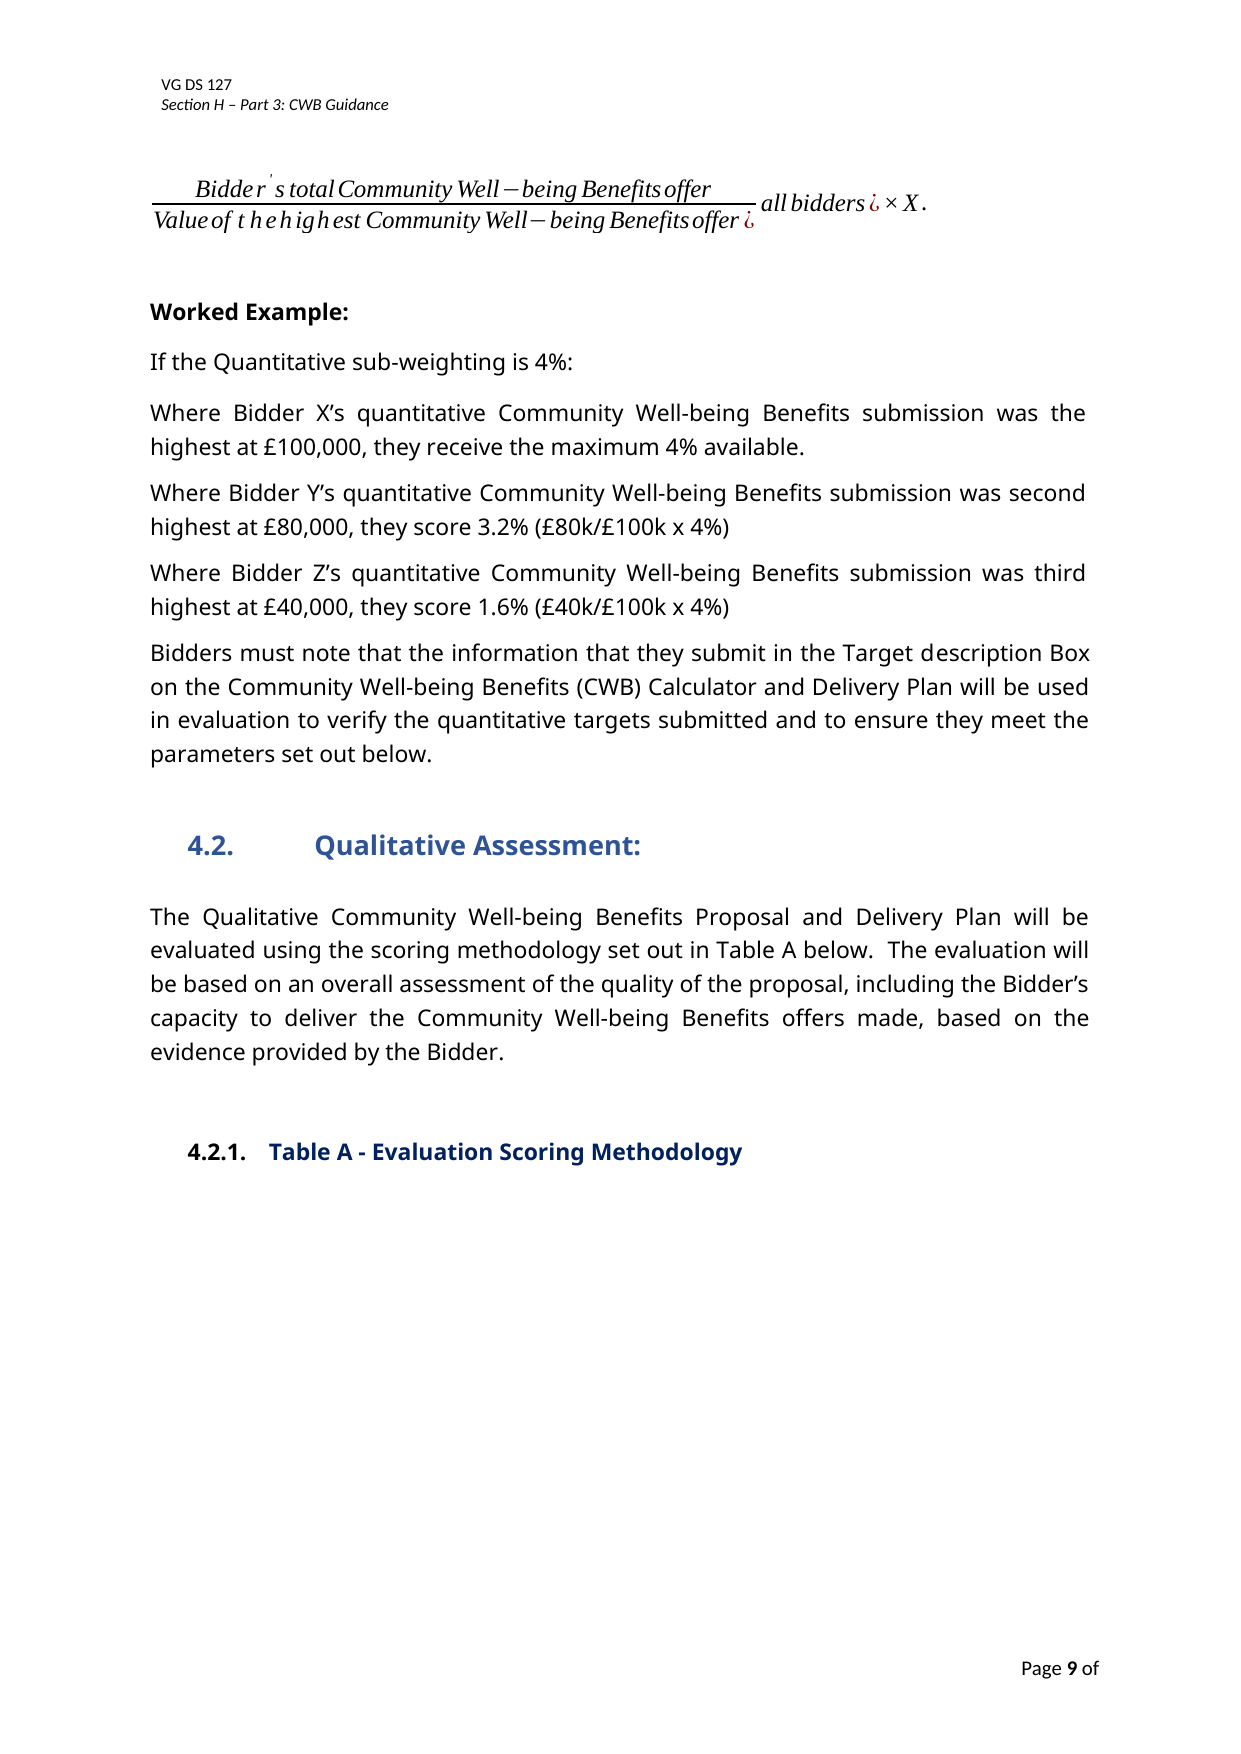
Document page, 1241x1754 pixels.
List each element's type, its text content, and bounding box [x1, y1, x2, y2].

text Where Bidder Y’s quantitative Community Well-being Benefits submission was second highest at £80,000, they score 3.2% (£80k/£100k x 4%) [150, 477, 1087, 542]
text If the Quantitative sub-weighting is 4%: [150, 346, 1090, 377]
text Where Bidder X’s quantitative Community Well-being Benefits submission was the highest at £100,000, they receive the maximum 4% available. [150, 397, 1087, 462]
subtitle Qualitative Assessment: [187, 827, 1090, 863]
subtitle Table A - Evaluation Scoring Methodology [187, 1136, 1090, 1167]
text Worked Example: [150, 296, 1090, 327]
text . [150, 170, 1087, 233]
text Bidders must note that the information that they submit in the Target description Box on the Community Well-being Benefits (CWB) Calculator and Delivery Plan will be used in evaluation to verify the quantitative targets submitted and to ensure they meet the parameters set out below. [150, 637, 1090, 769]
text The Qualitative Community Well-being Benefits Proposal and Delivery Plan will be evaluated using the scoring methodology set out in Table A below. The evaluation will be based on an overall assessment of the quality of the proposal, including the Bidder’s capacity to deliver the Community Well-being Benefits offers made, based on the evidence provided by the Bidder. [150, 900, 1090, 1067]
text Where Bidder Z’s quantitative Community Well-being Benefits submission was third highest at £40,000, they score 1.6% (£40k/£100k x 4%) [150, 557, 1087, 622]
